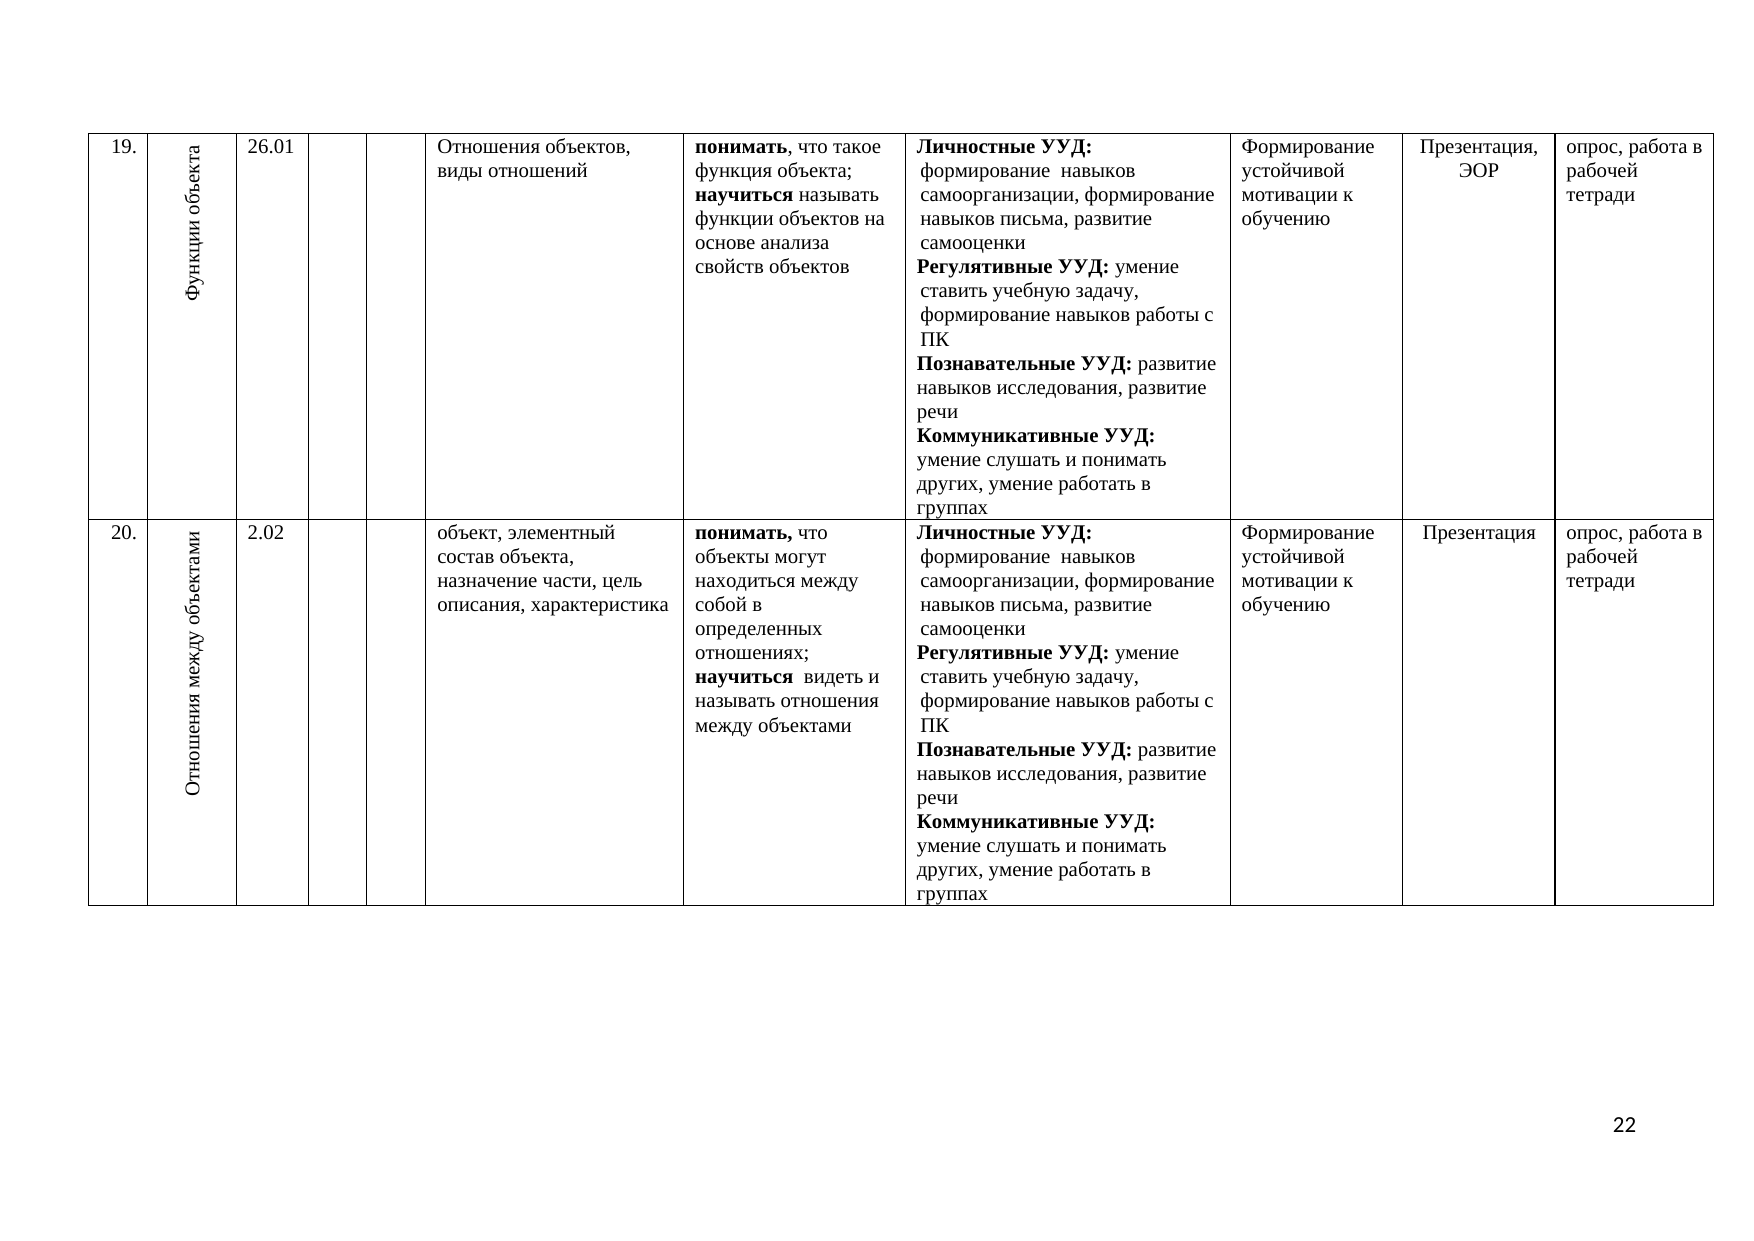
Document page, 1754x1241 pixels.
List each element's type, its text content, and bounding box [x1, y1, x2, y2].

table_cell Презентация, ЭОР [1403, 134, 1554, 519]
table_cell [367, 520, 425, 905]
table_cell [906, 134, 1230, 519]
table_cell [684, 134, 905, 519]
table_cell Отношения между объектами [148, 520, 236, 905]
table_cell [1556, 520, 1713, 905]
table_cell Презентация [1403, 520, 1554, 905]
table_cell 26.01 [237, 134, 308, 519]
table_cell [1231, 520, 1402, 905]
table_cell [906, 520, 1230, 905]
table_cell 20. [89, 520, 147, 905]
table_cell [309, 520, 366, 905]
table_cell 2.02 [237, 520, 308, 905]
table_cell Функции объекта [148, 134, 236, 519]
table_cell понимать, что объекты могут находиться между собой в определенных отношениях; научиться видеть и называть отношения между объектами [684, 520, 905, 905]
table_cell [1556, 134, 1713, 519]
table_cell Отношения объектов, виды отношений [426, 134, 683, 519]
table_cell [367, 134, 425, 519]
table_cell объект, элементный состав объекта, назначение части, цель описания, характеристика [426, 520, 683, 905]
table_cell [309, 134, 366, 519]
table_cell 19. [89, 134, 147, 519]
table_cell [1231, 134, 1402, 519]
